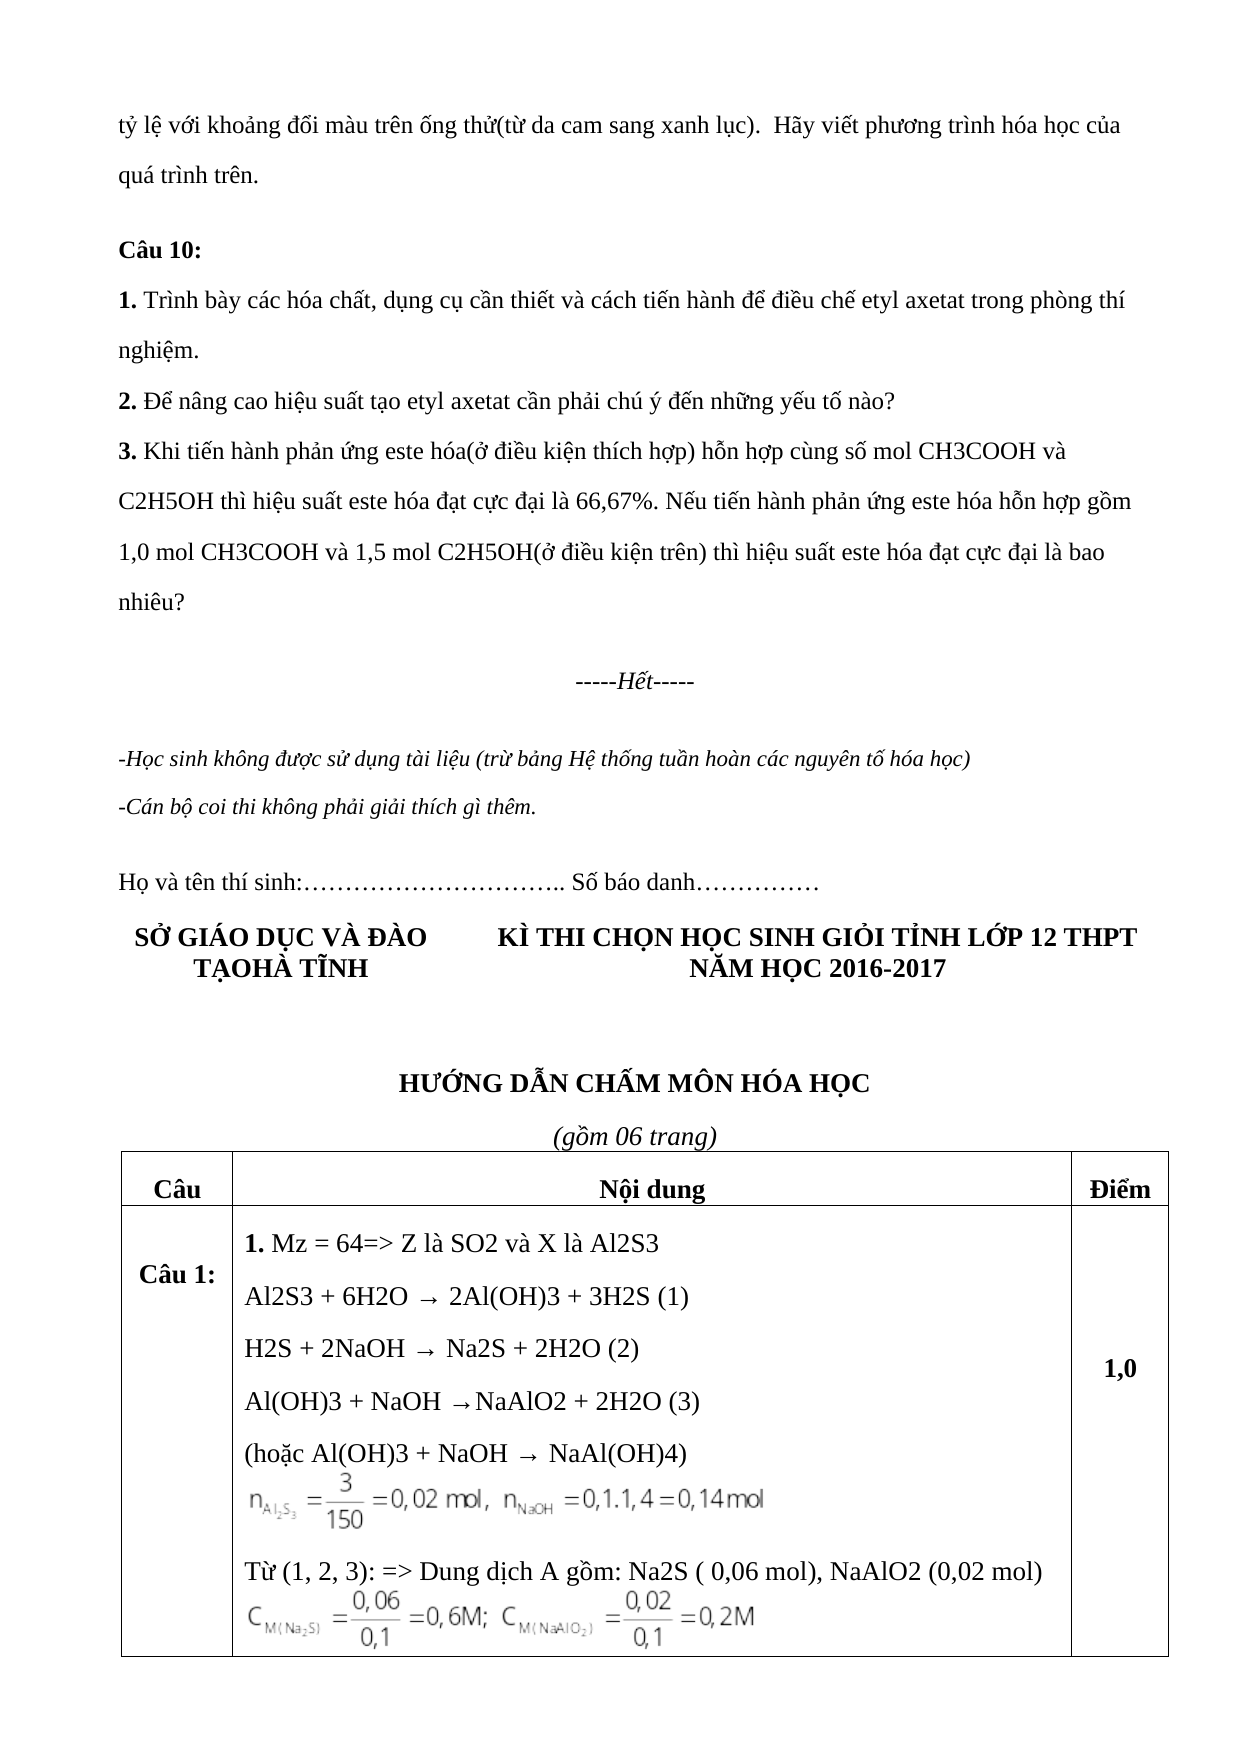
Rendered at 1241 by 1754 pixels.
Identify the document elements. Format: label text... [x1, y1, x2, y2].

table_header SỞ GIÁO DỤC VÀ ĐÀO TẠOHÀ TĨNH [89, 921, 472, 1015]
text Câu 10: [118, 213, 1152, 264]
text -Học sinh không được sử dụng tài liệu (trừ bảng Hệ thống tuần hoàn các nguyên tố hóa học) [118, 724, 1152, 772]
text 2. Để nâng cao hiệu suất tạo etyl axetat cần phải chú ý đến những yếu tố nào? [118, 364, 1152, 414]
text -----Hết----- [118, 644, 1152, 695]
table_header Nội dung [233, 1152, 1071, 1205]
table_cell 1. Mz = 64=> Z là SO2 và X là Al2S3 Al2S3 + 6H2O → 2Al(OH)3 + 3H2S (1) H2S + 2NaOH → Na2S + 2H2O (2) Al(OH)3 + NaOH →NaAlO2 + 2H2O (3) (hoặc Al(OH)3 + NaOH → NaAl(OH)4) Từ (1, 2, 3): => Dung dịch A gồm: Na2S ( 0,06 mol), NaAlO2 (0,02 mol) [233, 1206, 1071, 1656]
text (gồm 06 trang) [118, 1098, 1152, 1151]
table_header Điểm [1072, 1152, 1168, 1205]
text 3. Khi tiến hành phản ứng este hóa(ở điều kiện thích hợp) hỗn hợp cùng số mol CH3COOH và C2H5OH thì hiệu suất este hóa đạt cực đại là 66,67%. Nếu tiến hành phản ứng este hóa hỗn hợp gồm 1,0 mol CH3COOH và 1,5 mol C2H5OH(ở điều kiện trên) thì hiệu suất este hóa đạt cực đại là bao nhiêu? [118, 414, 1152, 616]
text HƯỚNG DẪN CHẤM MÔN HÓA HỌC [118, 1046, 1152, 1098]
table_cell 1,0 [1072, 1206, 1168, 1656]
text Họ và tên thí sinh:………………………….. Số báo danh…………… [118, 846, 1152, 896]
table_header Câu [122, 1152, 232, 1205]
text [118, 89, 1152, 189]
table_header KÌ THI CHỌN HỌC SINH GIỎI TỈNH LỚP 12 THPT NĂM HỌC 2016-2017 [473, 921, 1163, 1015]
text 1. Trình bày các hóa chất, dụng cụ cần thiết và cách tiến hành để điều chế etyl axetat trong phòng thí nghiệm. [118, 264, 1152, 364]
text -Cán bộ coi thi không phải giải thích gì thêm. [118, 772, 1152, 819]
table_cell Câu 1: [122, 1206, 232, 1656]
